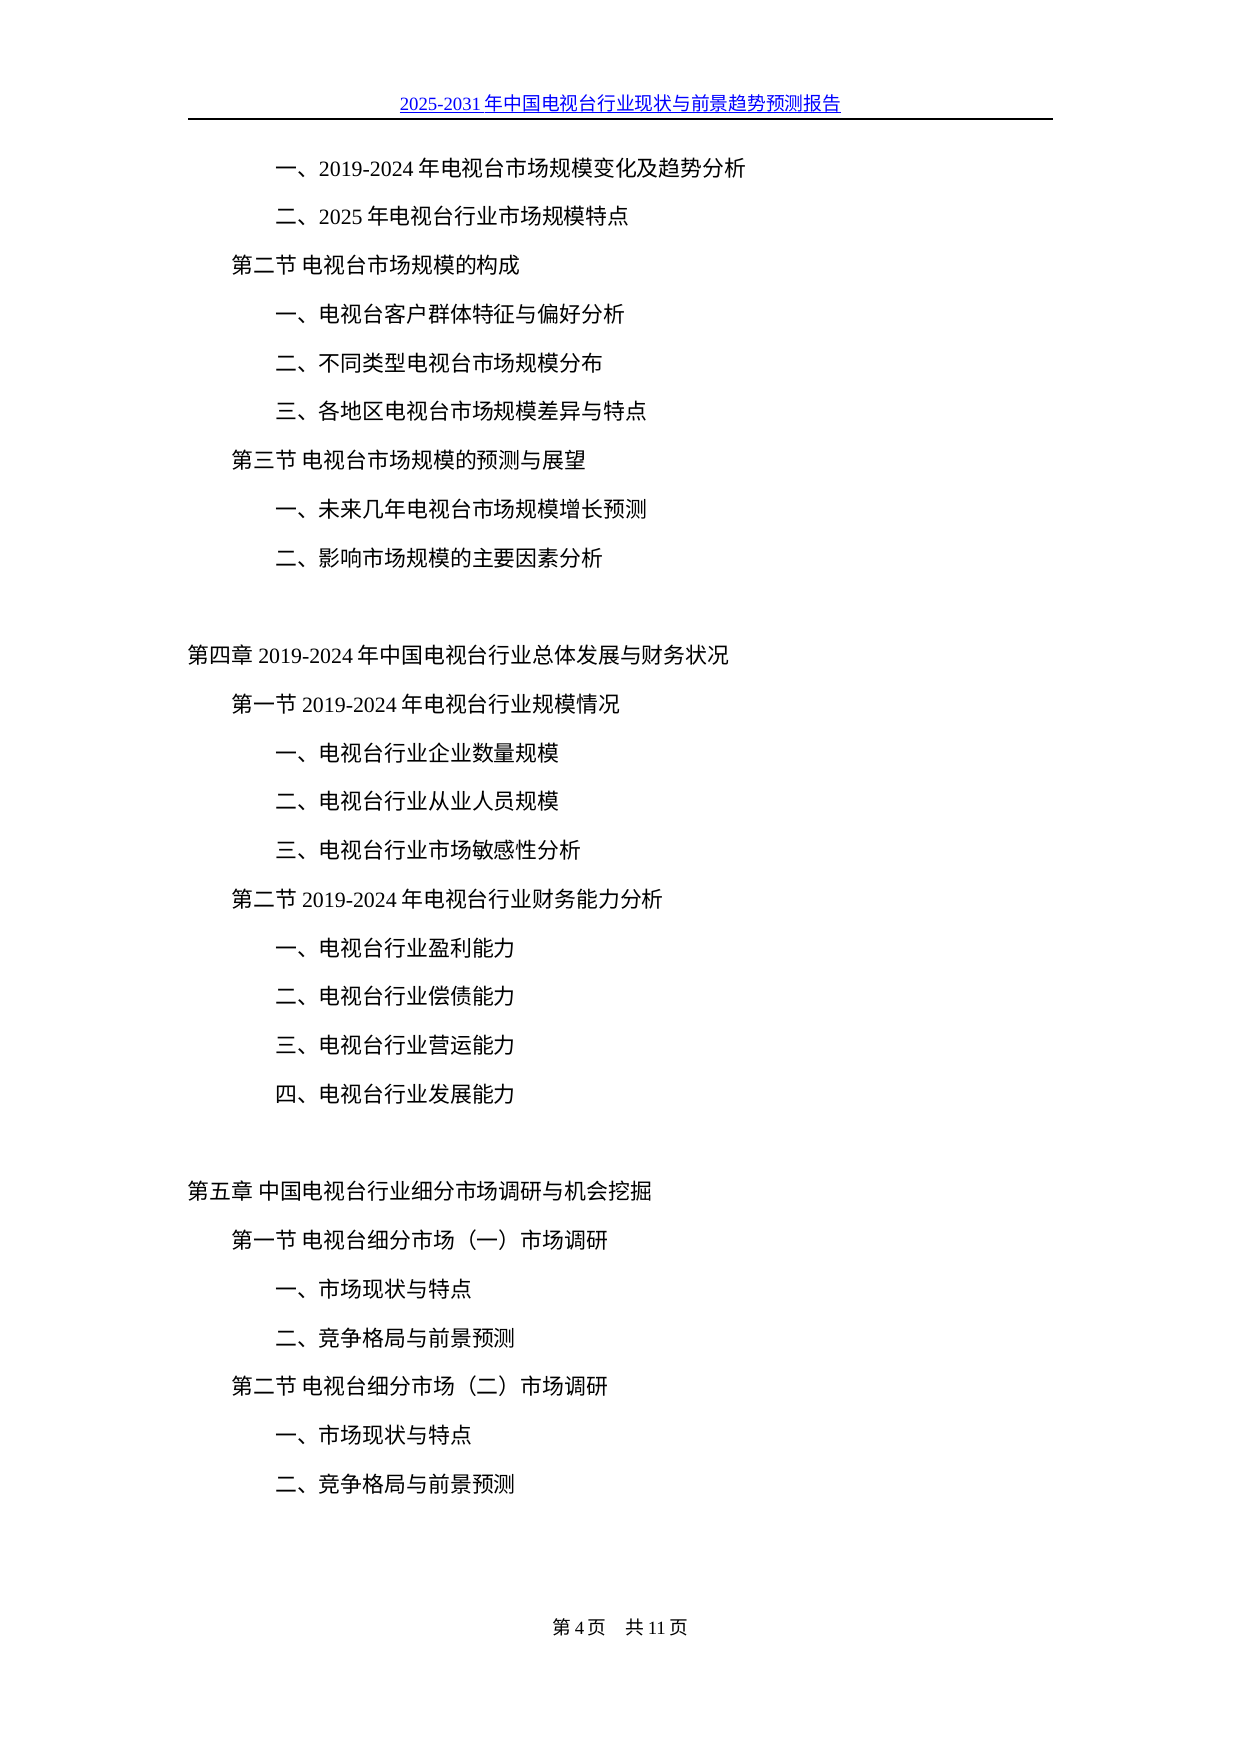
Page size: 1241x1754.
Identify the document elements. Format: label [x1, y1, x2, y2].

text [187, 150, 1053, 1499]
